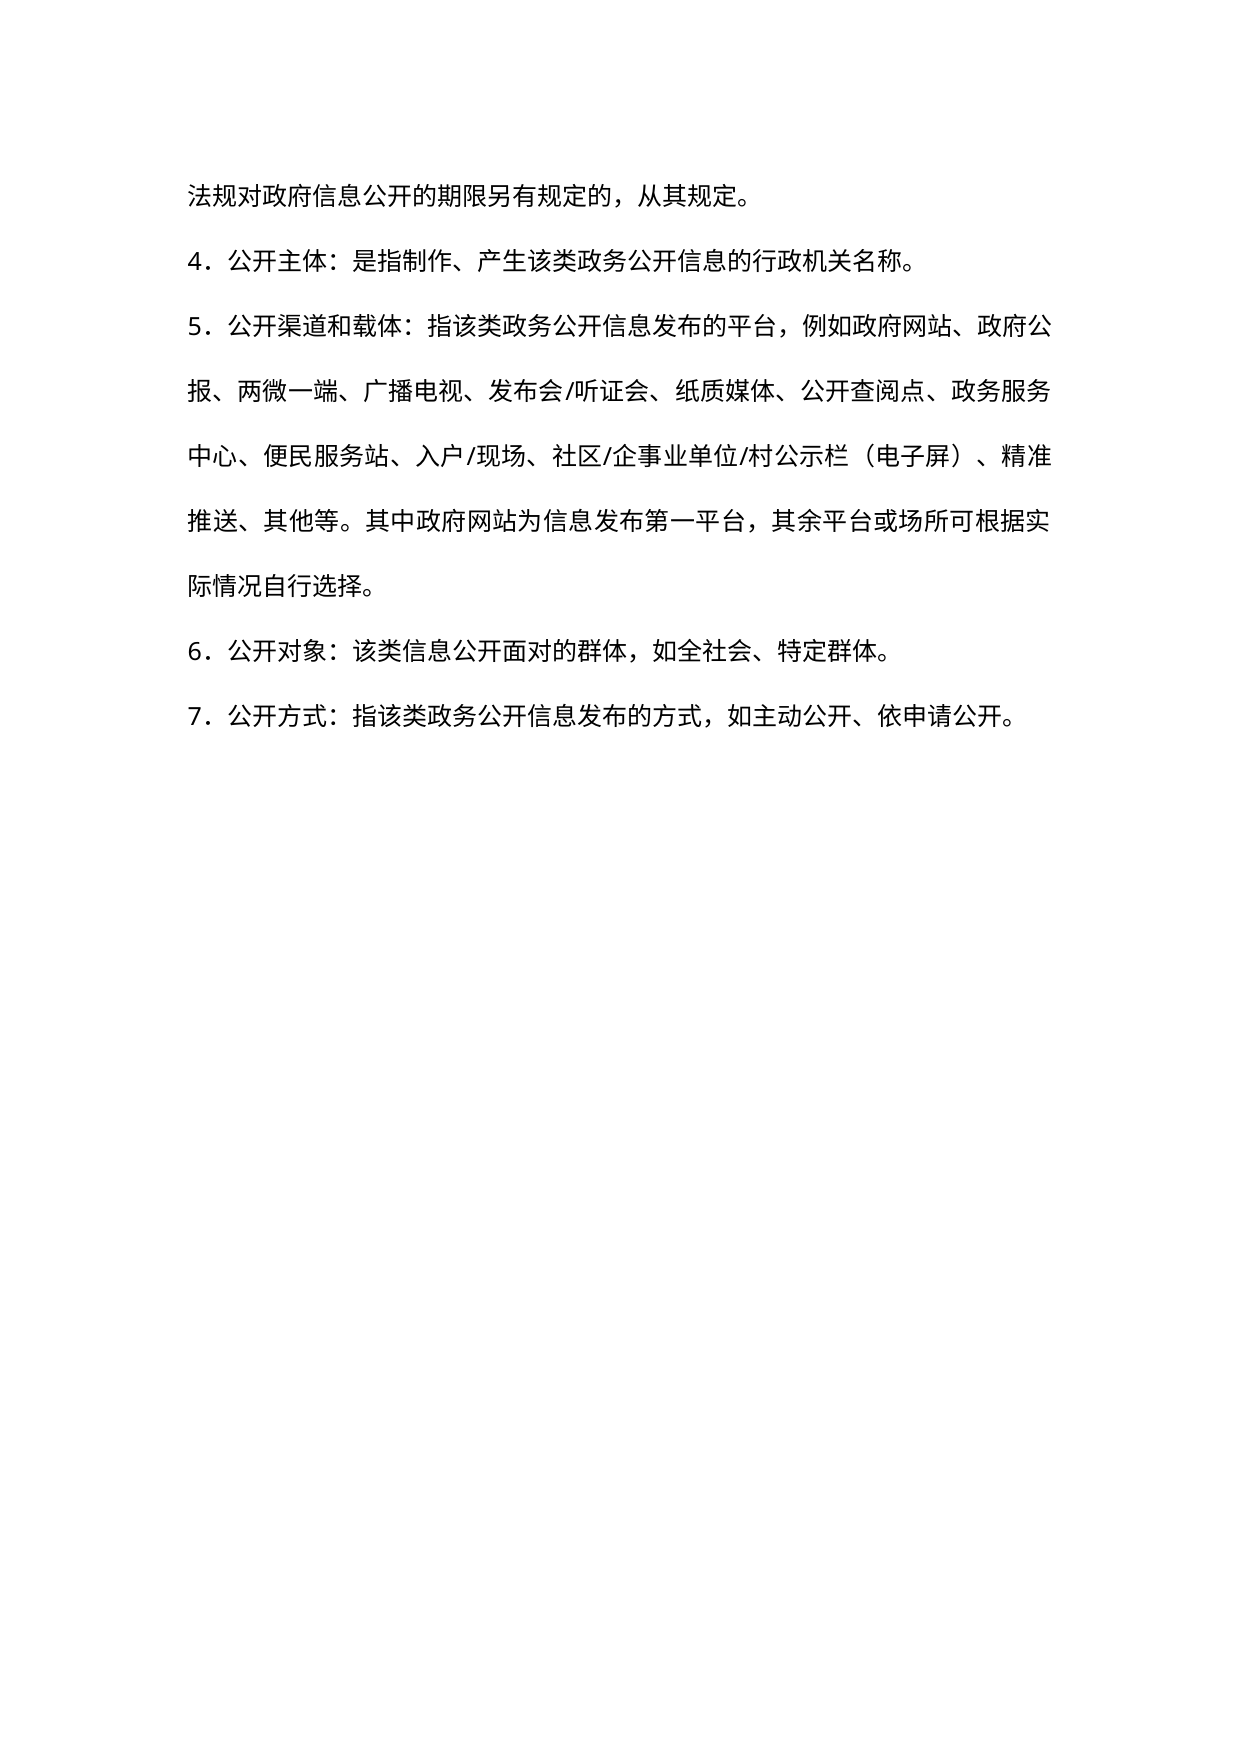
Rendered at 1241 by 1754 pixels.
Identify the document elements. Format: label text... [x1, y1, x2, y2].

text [187, 162, 1053, 227]
text 6．公开对象：该类信息公开面对的群体，如全社会、特定群体。 [187, 617, 1053, 682]
text 5．公开渠道和载体：指该类政务公开信息发布的平台，例如政府网站、政府公报、两微一端、广播电视、发布会/听证会、纸质媒体、公开查阅点、政务服务中心、便民服务站、入户/现场、社区/企事业单位/村公示栏（电子屏）、精准推送、其他等。其中政府网站为信息发布第一平台，其余平台或场所可根据实际情况自行选择。 [187, 292, 1053, 617]
text 7．公开方式：指该类政务公开信息发布的方式，如主动公开、依申请公开。 [187, 682, 1053, 747]
text 4．公开主体：是指制作、产生该类政务公开信息的行政机关名称。 [187, 227, 1053, 292]
